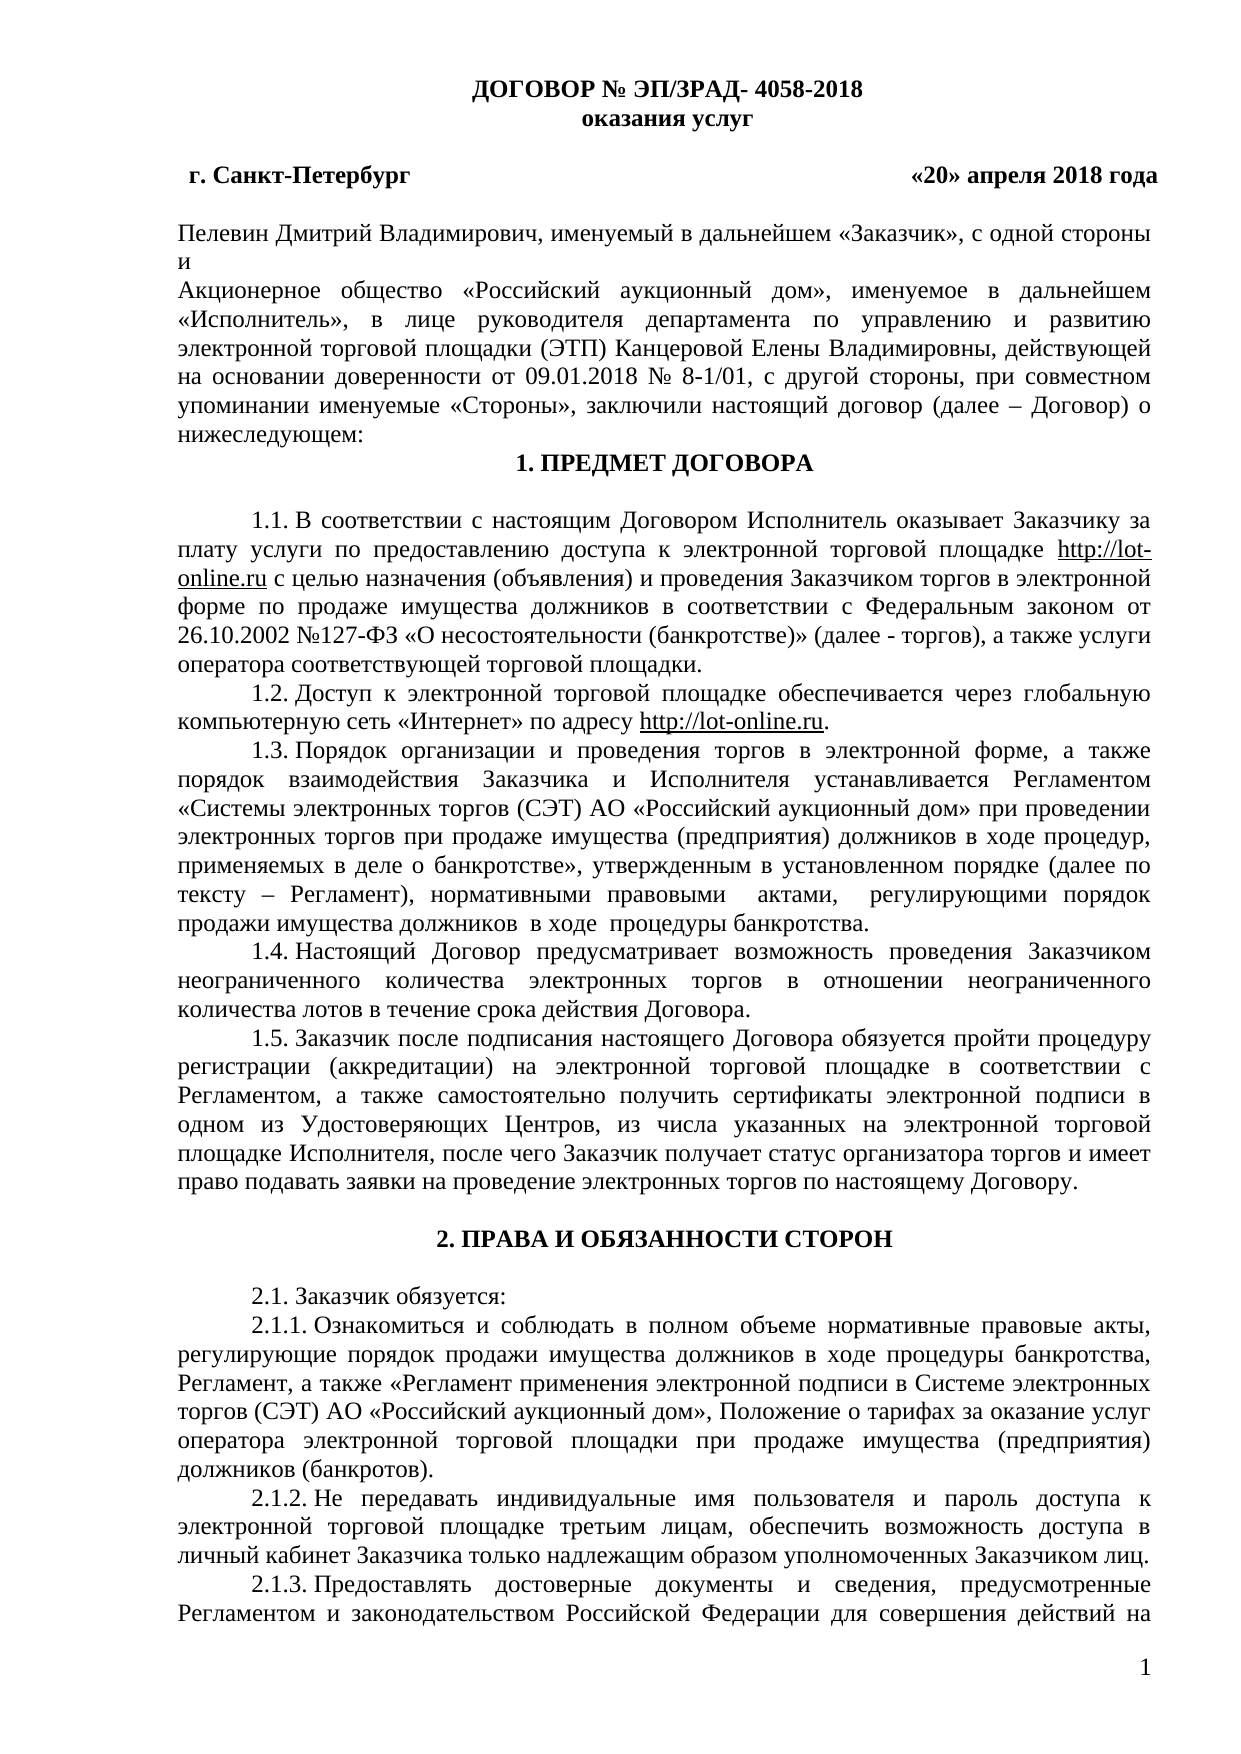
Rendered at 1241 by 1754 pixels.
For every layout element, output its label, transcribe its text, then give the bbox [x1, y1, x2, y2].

text 2.1.1. Ознакомиться и соблюдать в полном объеме нормативные правовые акты, регулирующие порядок продажи имущества должников в ходе процедуры банкротства, Регламент, а также «Регламент применения электронной подписи в Системе электронных торгов (СЭТ) АО «Российский аукционный дом», Положение о тарифах за оказание услуг оператора электронной торговой площадки при продаже имущества (предприятия) должников (банкротов). [177, 1310, 1152, 1483]
text 2.1. Заказчик обязуется: [177, 1281, 1152, 1310]
text 2. ПРАВА И ОБЯЗАННОСТИ СТОРОН [177, 1224, 1152, 1253]
text Пелевин Дмитрий Владимирович, именуемый в дальнейшем «Заказчик», с одной стороны и [177, 218, 1152, 275]
text 1.3. Порядок организации и проведения торгов в электронной форме, а также порядок взаимодействия Заказчика и Исполнителя устанавливается Регламентом «Системы электронных торгов (СЭТ) АО «Российский аукционный дом» при проведении электронных торгов при продаже имущества (предприятия) должников в ходе процедур, применяемых в деле о банкротстве», утвержденным в установленном порядке (далее по тексту – Регламент), нормативными правовыми актами, регулирующими порядок продажи имущества должников в ходе процедуры банкротства. [177, 735, 1152, 936]
text 1.2. Доступ к электронной торговой площадке обеспечивается через глобальную компьютерную сеть «Интернет» по адресу http://lot-online.ru. [177, 678, 1152, 735]
text оказания услуг [177, 103, 1158, 131]
text 1. ПРЕДМЕТ ДОГОВОРА [177, 448, 1152, 476]
text 1.5. Заказчик после подписания настоящего Договора обязуется пройти процедуру регистрации (аккредитации) на электронной торговой площадке в соответствии с Регламентом, а также самостоятельно получить сертификаты электронной подписи в одном из Удостоверяющих Центров, из числа указанных на электронной торговой площадке Исполнителя, после чего Заказчик получает статус организатора торгов и имеет право подавать заявки на проведение электронных торгов по настоящему Договору. [177, 1023, 1152, 1195]
text Акционерное общество «Российский аукционный дом», именуемое в дальнейшем «Исполнитель», в лице руководителя департамента по управлению и развитию электронной торговой площадки (ЭТП) Канцеровой Елены Владимировны, действующей на основании доверенности от 09.01.2018 № 8-1/01, с другой стороны, при совместном упоминании именуемые «Стороны», заключили настоящий договор (далее – Договор) о нижеследующем: [177, 275, 1152, 448]
text 2.1.2. Не передавать индивидуальные имя пользователя и пароль доступа к электронной торговой площадке третьим лицам, обеспечить возможность доступа в личный кабинет Заказчика только надлежащим образом уполномоченных Заказчиком лиц. [177, 1483, 1152, 1569]
table_header «20» апреля 2018 года [688, 131, 1163, 218]
text ДОГОВОР № ЭП/ЗРАД- 4058-2018 [177, 74, 1158, 103]
text 1.1. В соответствии с настоящим Договором Исполнитель оказывает Заказчику за плату услуги по предоставлению доступа к электронной торговой площадке http://lot-online.ru с целью назначения (объявления) и проведения Заказчиком торгов в электронной форме по продаже имущества должников в соответствии с Федеральным законом от 26.10.2002 №127-ФЗ «О несостоятельности (банкротстве)» (далее - торгов), а также услуги оператора соответствующей торговой площадки. [177, 505, 1152, 678]
table_header г. Санкт-Петербург [177, 131, 687, 218]
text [177, 1569, 1152, 1626]
text 1.4. Настоящий Договор предусматривает возможность проведения Заказчиком неограниченного количества электронных торгов в отношении неограниченного количества лотов в течение срока действия Договора. [177, 936, 1152, 1023]
